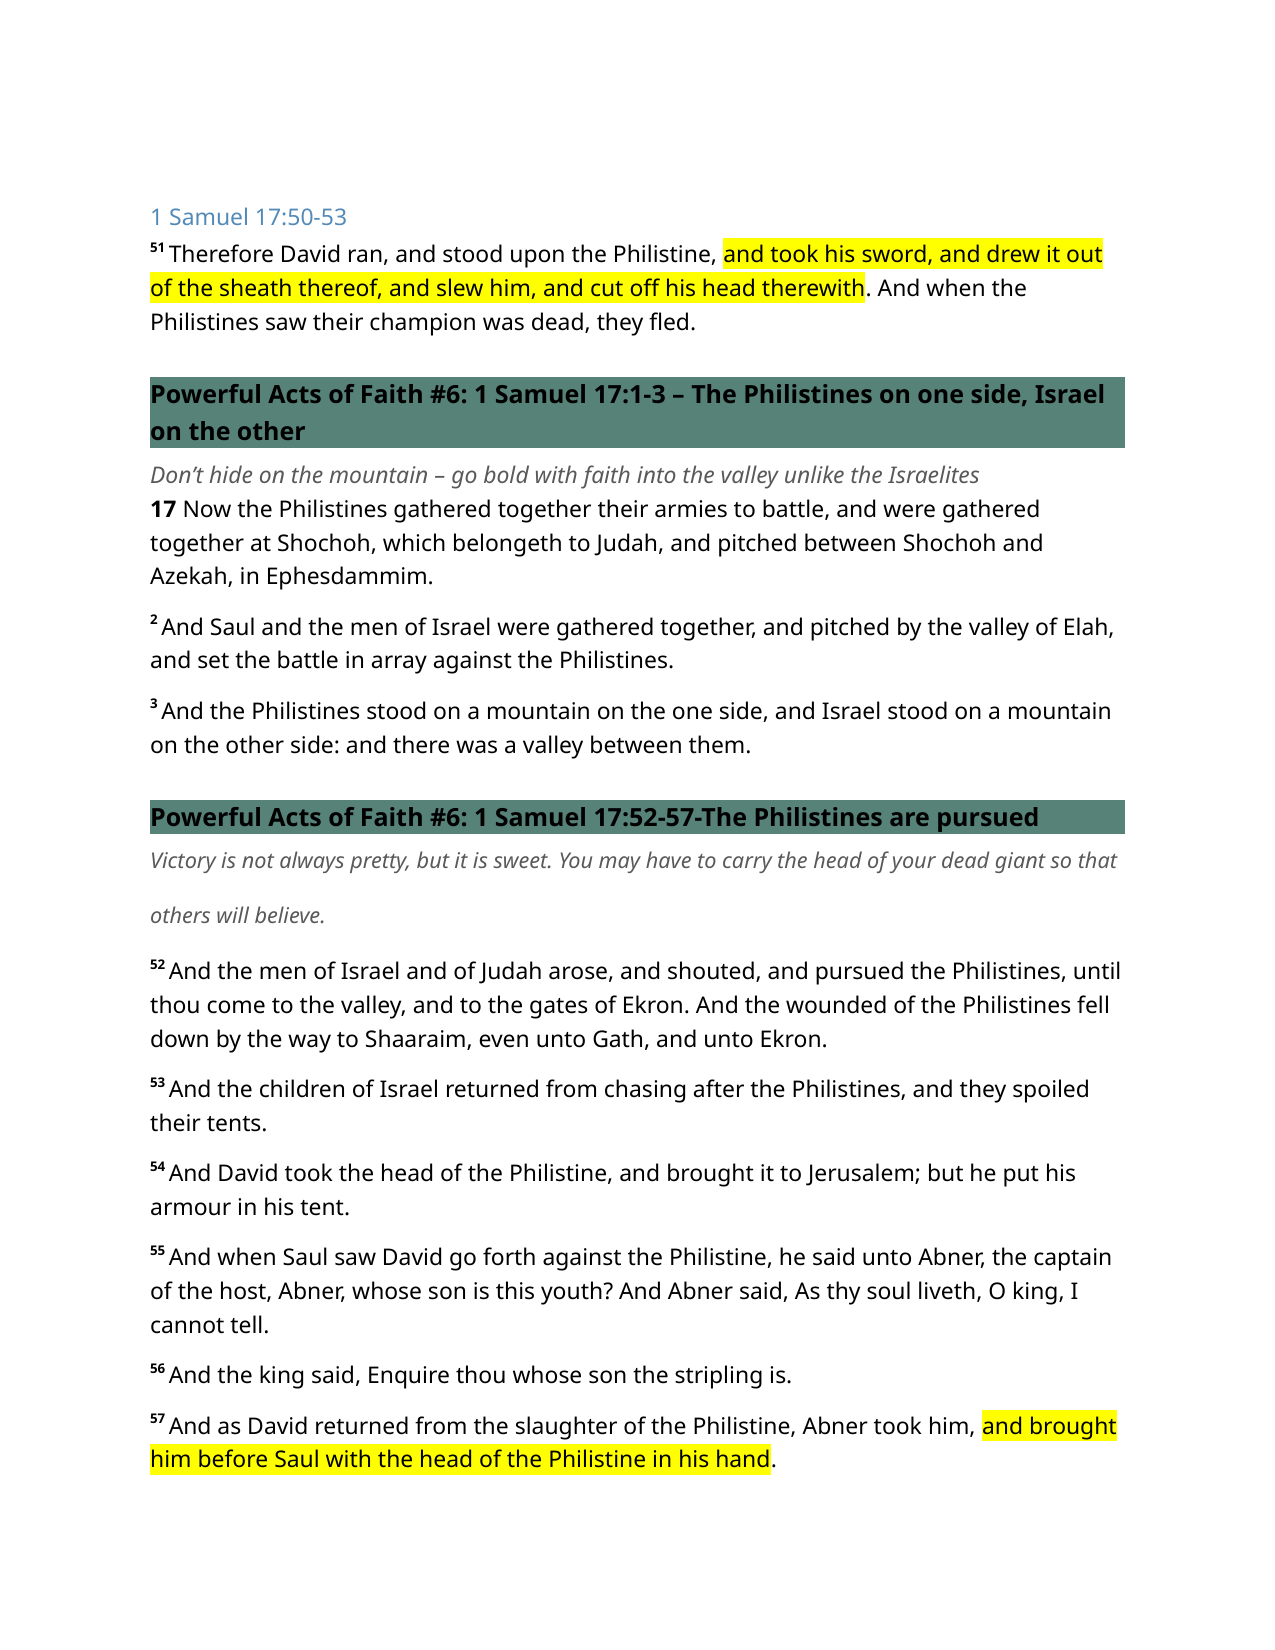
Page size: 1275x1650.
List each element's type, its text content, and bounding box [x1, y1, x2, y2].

text 54 And David took the head of the Philistine, and brought it to Jerusalem; but he put his armour in his tent. [150, 1157, 1125, 1222]
text 53 And the children of Israel returned from chasing after the Philistines, and they spoiled their tents. [150, 1073, 1125, 1138]
subtitle Victory is not always pretty, but it is sweet. You may have to carry the head of your dead giant so that others will believe. [150, 845, 1125, 951]
text 51 Therefore David ran, and stood upon the Philistine, and took his sword, and drew it out of the sheath thereof, and slew him, and cut off his head therewith. And when the Philistines saw their champion was dead, they fled. [150, 238, 1125, 337]
text 2 And Saul and the men of Israel were gathered together, and pitched by the valley of Elah, and set the battle in array against the Philistines. [150, 611, 1125, 676]
text 17 Now the Philistines gathered together their armies to battle, and were gathered together at Shochoh, which belongeth to Judah, and pitched between Shochoh and Azekah, in Ephesdammim. [150, 493, 1125, 591]
subtitle 1 Samuel 17:50-53 [150, 200, 1125, 232]
text 52 And the men of Israel and of Judah arose, and shouted, and pursued the Philistines, until thou come to the valley, and to the gates of Ekron. And the wounded of the Philistines fell down by the way to Shaaraim, even unto Gath, and unto Ekron. [150, 955, 1125, 1054]
text 3 And the Philistines stood on a mountain on the one side, and Israel stood on a mountain on the other side: and there was a valley between them. [150, 695, 1125, 760]
text 55 And when Saul saw David go forth against the Philistine, he said unto Abner, the captain of the host, Abner, whose son is this youth? And Abner said, As thy soul liveth, O king, I cannot tell. [150, 1241, 1125, 1340]
subtitle Powerful Acts of Faith #6: 1 Samuel 17:52-57-The Philistines are pursued [150, 800, 1125, 834]
subtitle Don’t hide on the mountain – go bold with faith into the valley unlike the Israelites [150, 459, 1125, 490]
subtitle Powerful Acts of Faith #6: 1 Samuel 17:1-3 – The Philistines on one side, Israel on the other [150, 377, 1125, 448]
text 57 And as David returned from the slaughter of the Philistine, Abner took him, and brought him before Saul with the head of the Philistine in his hand. [150, 1410, 1125, 1475]
text 56 And the king said, Enquire thou whose son the stripling is. [150, 1359, 1125, 1391]
